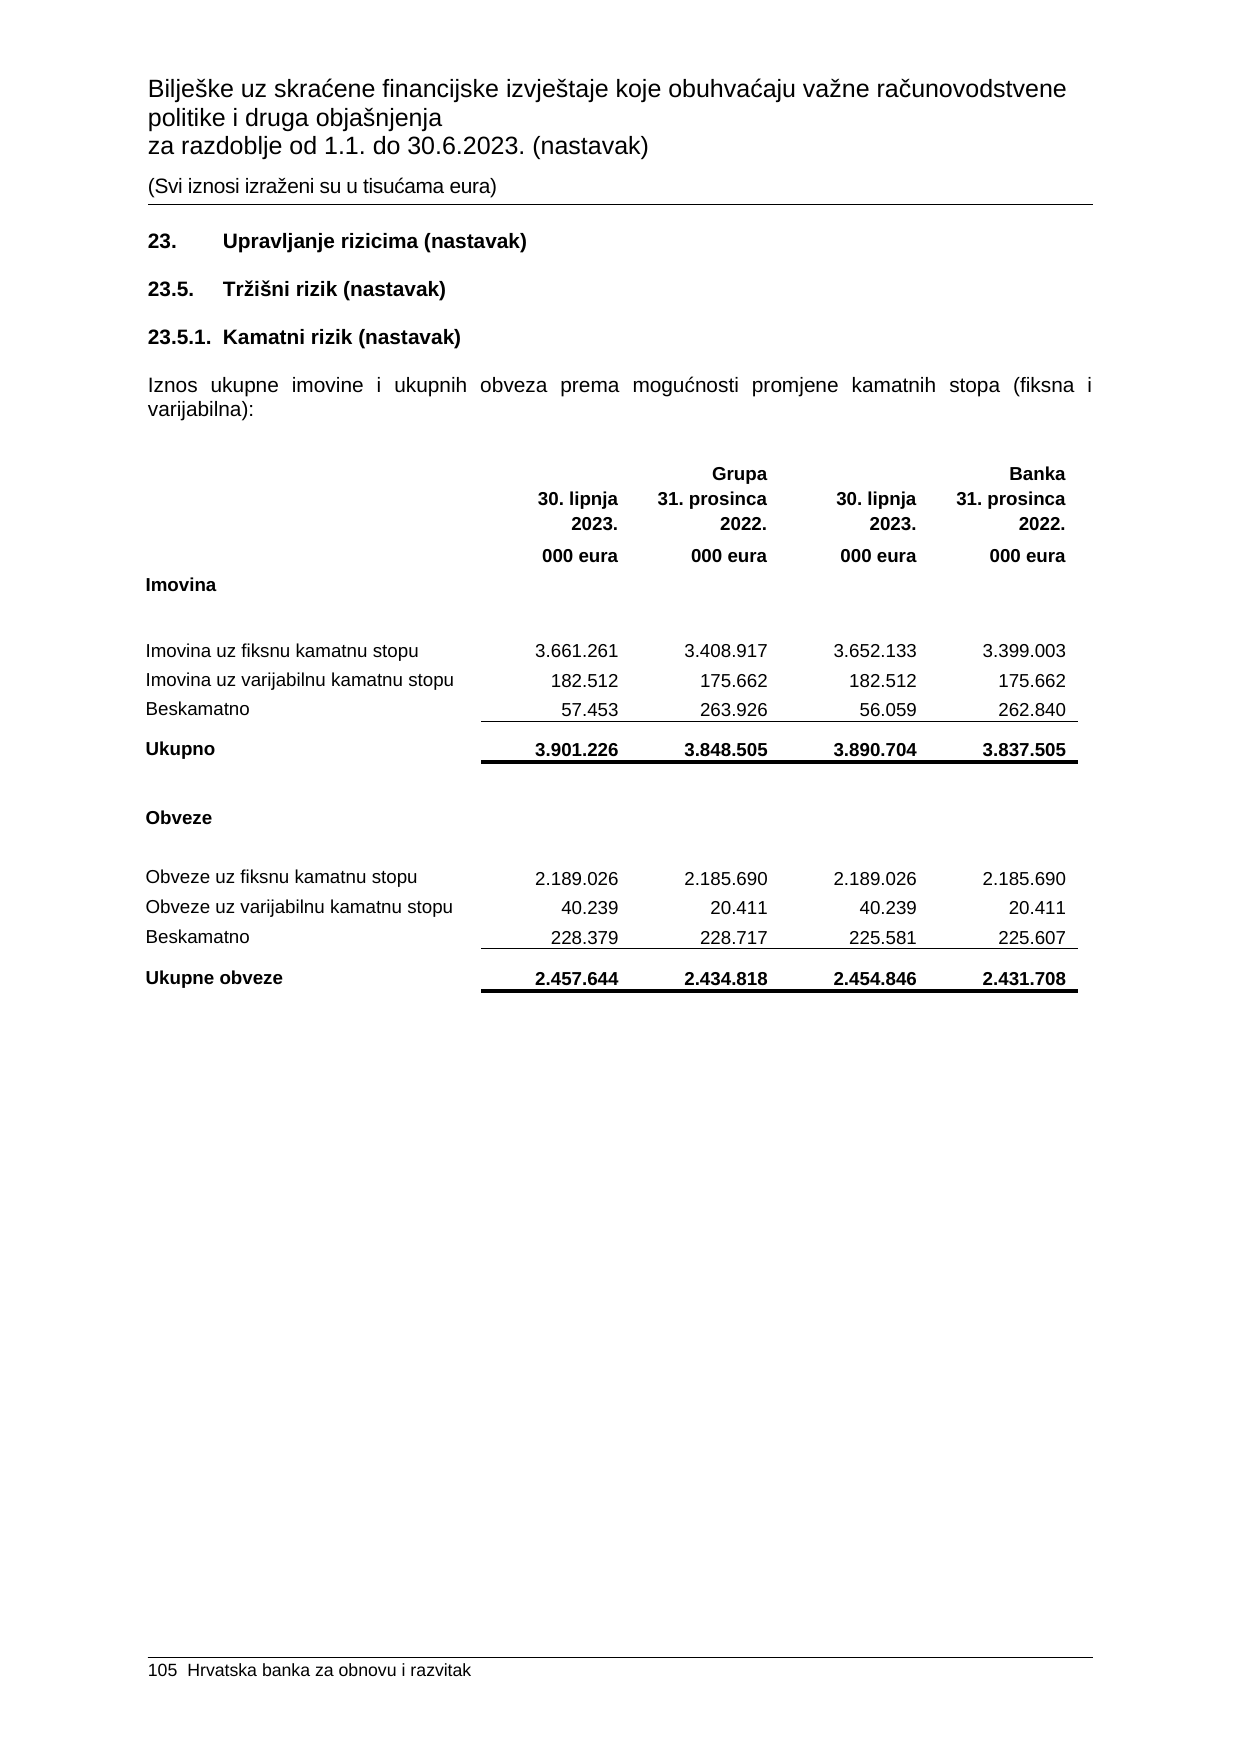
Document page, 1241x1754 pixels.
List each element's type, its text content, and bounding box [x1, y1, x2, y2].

text Iznos ukupne imovine i ukupnih obveza prema mogućnosti promjene kamatnih stopa (fiksna i varijabilna): [148, 372, 1093, 420]
text 23. Upravljanje rizicima (nastavak) [148, 229, 1093, 253]
text 23.5.1. Kamatni rizik (nastavak) [148, 324, 1093, 348]
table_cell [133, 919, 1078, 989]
text 23.5. Tržišni rizik (nastavak) [148, 277, 1093, 301]
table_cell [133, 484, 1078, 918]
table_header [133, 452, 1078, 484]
